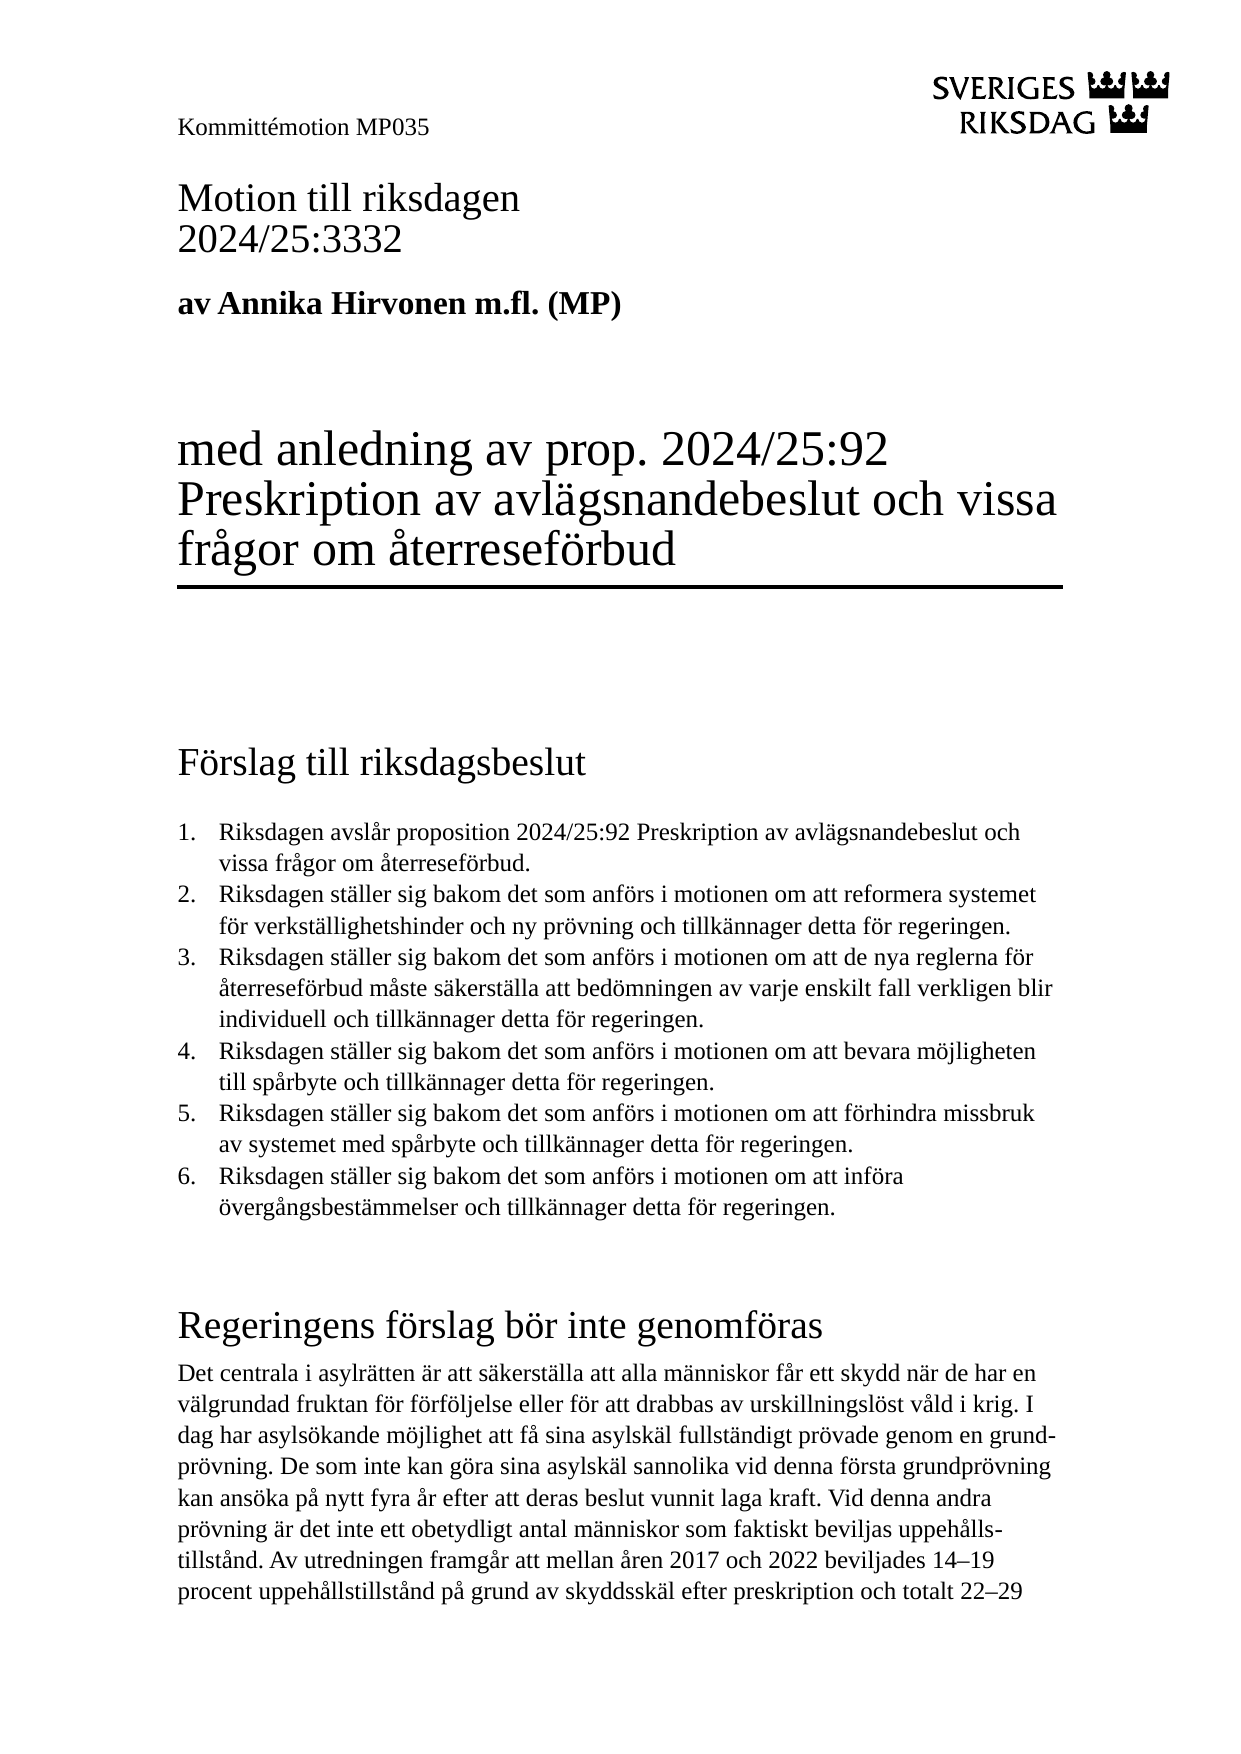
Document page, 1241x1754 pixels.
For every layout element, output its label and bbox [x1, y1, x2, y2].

text [177, 1355, 1063, 1605]
